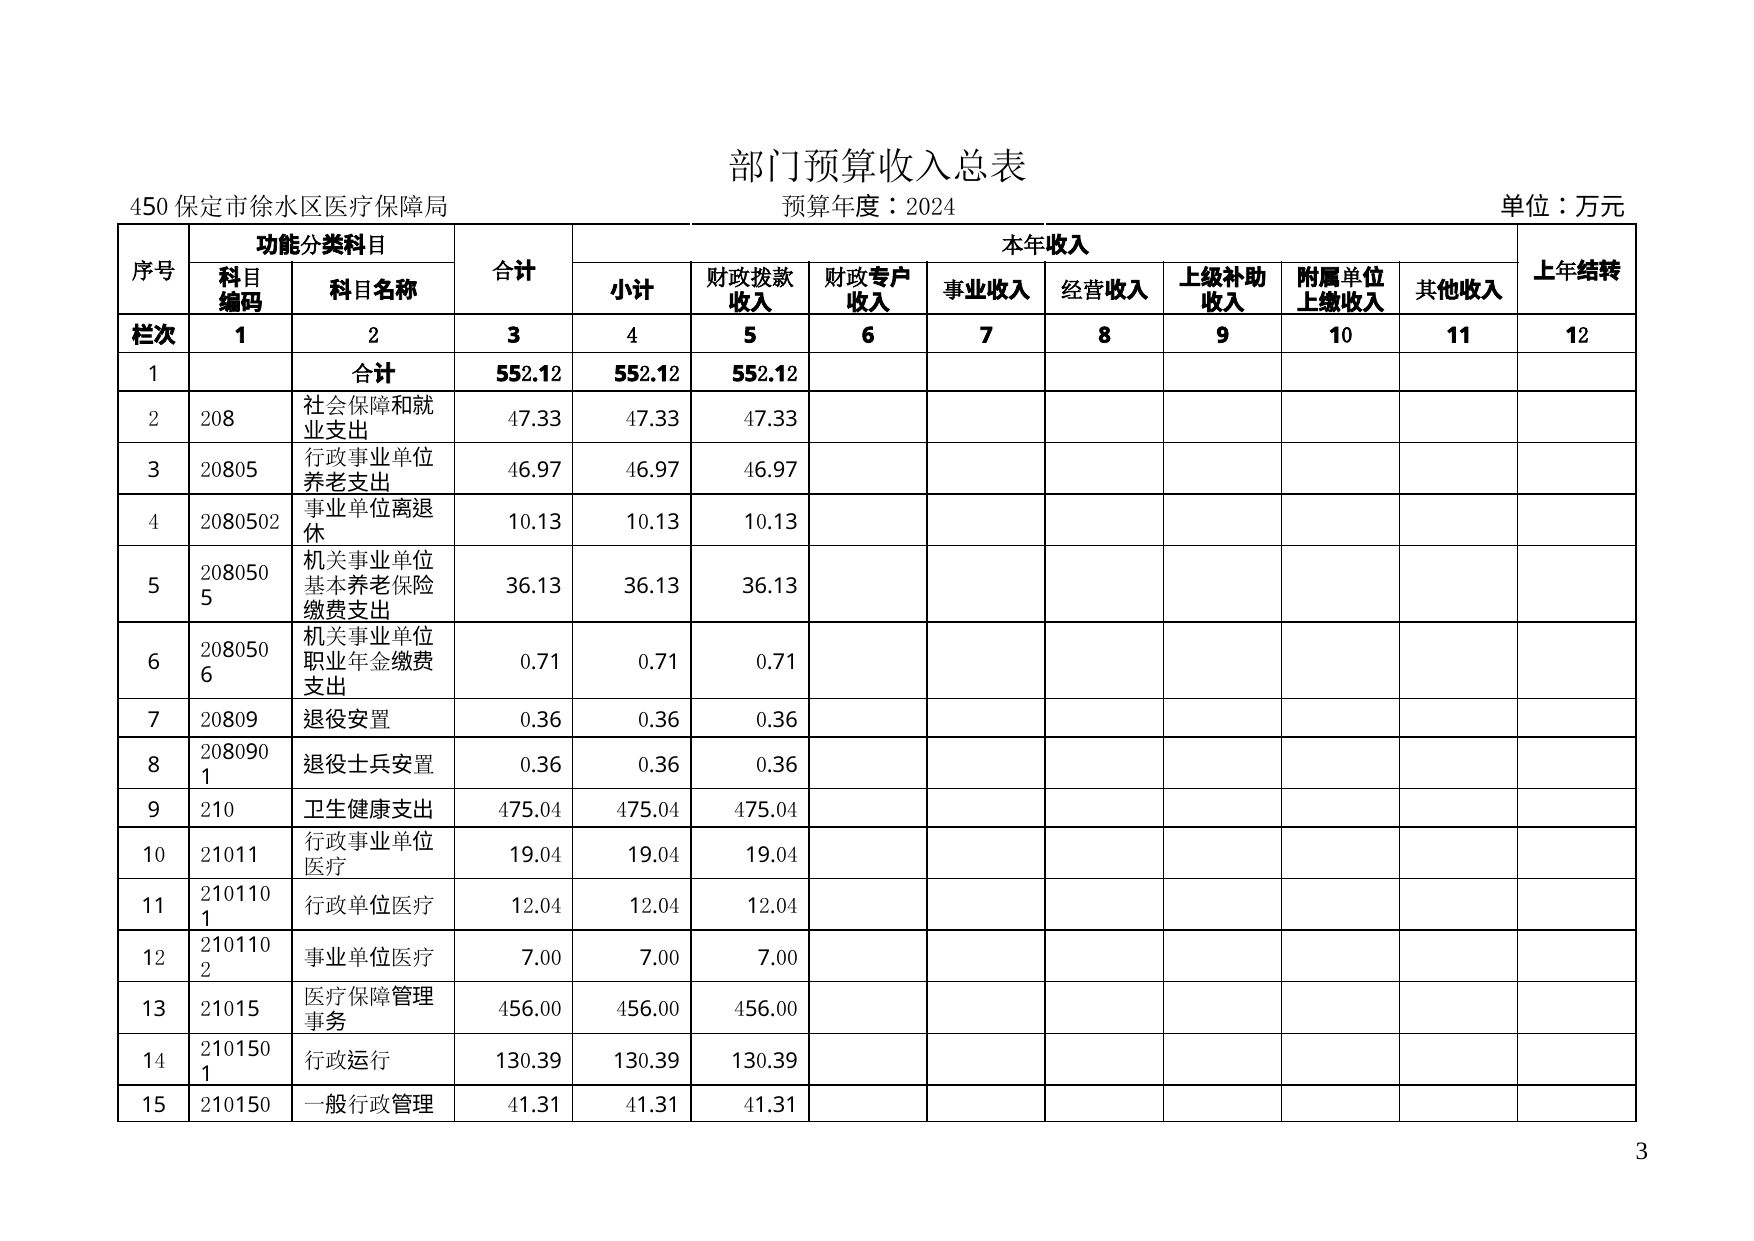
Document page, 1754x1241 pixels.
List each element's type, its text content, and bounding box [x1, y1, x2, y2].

table_cell 一般行政管理事务 [293, 1086, 454, 1121]
table_cell 10.13 [573, 495, 690, 544]
table_cell [810, 1086, 926, 1121]
table_cell 4 [119, 495, 188, 544]
table_cell [810, 738, 926, 788]
table_cell 2080505 [190, 546, 291, 621]
table_cell [1518, 546, 1635, 621]
table_cell 经营收入 [1046, 263, 1163, 313]
table_cell [1518, 789, 1635, 826]
table_cell [928, 789, 1044, 826]
table_cell 2 [119, 392, 188, 441]
table_cell [1518, 495, 1635, 544]
table_cell 210 [190, 789, 291, 826]
table_cell [1164, 392, 1281, 441]
table_cell 0.36 [573, 699, 690, 736]
table_cell 小计 [573, 263, 690, 313]
table_cell [928, 1086, 1044, 1121]
table_cell [1518, 982, 1635, 1032]
table_cell 7.00 [455, 931, 572, 981]
table_cell [928, 443, 1044, 493]
table_cell [1164, 789, 1281, 826]
table_cell [1164, 1086, 1281, 1121]
table_cell [1164, 546, 1281, 621]
table_cell [810, 495, 926, 544]
table_cell 36.13 [692, 546, 808, 621]
table_cell 3 [455, 315, 572, 351]
table_cell [1282, 789, 1399, 826]
table_cell [1282, 982, 1399, 1032]
table_cell 财政专户 收入 [810, 263, 926, 313]
table_cell [1164, 738, 1281, 788]
table_cell 47.33 [455, 392, 572, 441]
table_cell [1518, 623, 1635, 698]
table_cell 130.39 [573, 1034, 690, 1084]
table_cell [1400, 699, 1517, 736]
table_cell 上年结转 [1518, 225, 1635, 313]
table_cell [1282, 1034, 1399, 1084]
table_cell 科目 编码 [190, 263, 291, 313]
table_cell [1518, 1086, 1635, 1121]
table_cell 机关事业单位职业年金缴费支出 [293, 623, 454, 698]
table_cell [1400, 392, 1517, 441]
table_cell [928, 738, 1044, 788]
table_cell [1046, 982, 1163, 1032]
table_cell 功能分类科目 [190, 225, 454, 261]
table_cell 475.04 [692, 789, 808, 826]
table_cell [1282, 828, 1399, 878]
table_cell [1046, 828, 1163, 878]
table_cell 8 [1046, 315, 1163, 351]
table_cell [810, 546, 926, 621]
table_cell [1046, 623, 1163, 698]
table_cell 2101101 [190, 879, 291, 929]
table_cell 10.13 [692, 495, 808, 544]
table_cell 20805 [190, 443, 291, 493]
table_cell 46.97 [692, 443, 808, 493]
table_cell [1046, 931, 1163, 981]
table_cell [1046, 879, 1163, 929]
table_cell 552.12 [573, 353, 690, 390]
table_cell 科目名称 [293, 263, 454, 313]
table_cell 12 [119, 931, 188, 981]
table_header 单位：万元 [1046, 186, 1635, 223]
table_cell 552.12 [455, 353, 572, 390]
table_cell 12 [1518, 315, 1635, 351]
table_cell 9 [119, 789, 188, 826]
table_cell 130.39 [692, 1034, 808, 1084]
table_cell [1400, 931, 1517, 981]
table_cell [810, 623, 926, 698]
table_cell 事业收入 [928, 263, 1044, 313]
table_cell 10 [1282, 315, 1399, 351]
table_cell 0.36 [455, 699, 572, 736]
table_cell [1282, 623, 1399, 698]
table_cell 2101501 [190, 1034, 291, 1084]
table_cell 2101102 [190, 931, 291, 981]
table_cell [1046, 738, 1163, 788]
table_cell 36.13 [455, 546, 572, 621]
table_cell [810, 982, 926, 1032]
table_cell [928, 828, 1044, 878]
table_cell 2080502 [190, 495, 291, 544]
table_cell 医疗保障管理事务 [293, 982, 454, 1032]
table_cell [1400, 982, 1517, 1032]
table_cell 0.36 [455, 738, 572, 788]
table_cell [928, 353, 1044, 390]
table_cell [1046, 789, 1163, 826]
table_cell 行政运行 [293, 1034, 454, 1084]
table_cell 6 [119, 623, 188, 698]
table_cell 13 [119, 982, 188, 1032]
table_cell 0.71 [692, 623, 808, 698]
table_cell 7 [119, 699, 188, 736]
table_cell 序号 [119, 225, 188, 313]
table_cell 7.00 [573, 931, 690, 981]
table_cell [928, 879, 1044, 929]
table_cell 2 [293, 315, 454, 351]
table_cell 5 [119, 546, 188, 621]
table_cell [810, 828, 926, 878]
table_cell [1164, 982, 1281, 1032]
table_cell [1164, 495, 1281, 544]
table_cell [1046, 392, 1163, 441]
table_cell 10 [119, 828, 188, 878]
table_cell [1282, 738, 1399, 788]
table_cell [1046, 546, 1163, 621]
table_cell 2080901 [190, 738, 291, 788]
table_cell [1282, 495, 1399, 544]
table_cell [928, 931, 1044, 981]
table_cell [1282, 443, 1399, 493]
table_cell 上级补助收入 [1164, 263, 1281, 313]
table_cell [928, 699, 1044, 736]
table_cell [1046, 1086, 1163, 1121]
table_cell 19.04 [455, 828, 572, 878]
table_cell [1400, 828, 1517, 878]
table_cell 合计 [455, 225, 572, 313]
table_cell 456.00 [455, 982, 572, 1032]
table_cell 财政拨款 收入 [692, 263, 808, 313]
table_cell [1282, 931, 1399, 981]
table_cell [928, 392, 1044, 441]
table_cell 208 [190, 392, 291, 441]
table_cell 退役士兵安置 [293, 738, 454, 788]
table_cell [1518, 931, 1635, 981]
table_cell [1400, 879, 1517, 929]
table_cell [1400, 623, 1517, 698]
table_cell 0.71 [573, 623, 690, 698]
table_cell 15 [119, 1086, 188, 1121]
table_cell [1400, 353, 1517, 390]
table_cell [928, 546, 1044, 621]
table_cell 19.04 [573, 828, 690, 878]
table_cell 21015 [190, 982, 291, 1032]
table_cell 0.71 [455, 623, 572, 698]
table_cell [1518, 738, 1635, 788]
table_cell [1164, 443, 1281, 493]
table_header 450保定市徐水区医疗保障局 [119, 186, 690, 223]
table_cell 1 [119, 353, 188, 390]
table_cell [1046, 1034, 1163, 1084]
table_cell 7.00 [692, 931, 808, 981]
table_cell [1518, 828, 1635, 878]
text 部门预算收入总表 [106, 142, 1648, 184]
table_cell [810, 443, 926, 493]
table_cell 21011 [190, 828, 291, 878]
table_cell 其他收入 [1400, 263, 1517, 313]
table_cell 12.04 [573, 879, 690, 929]
table_cell [928, 495, 1044, 544]
table_cell [1400, 495, 1517, 544]
table_cell 附属单位上缴收入 [1282, 263, 1399, 313]
table_cell 事业单位离退休 [293, 495, 454, 544]
table_cell [810, 789, 926, 826]
table_cell [1518, 443, 1635, 493]
table_cell 46.97 [455, 443, 572, 493]
table_cell 11 [1400, 315, 1517, 351]
table_cell [1282, 392, 1399, 441]
table_cell [1164, 1034, 1281, 1084]
table_cell 456.00 [573, 982, 690, 1032]
table_cell 社会保障和就业支出 [293, 392, 454, 441]
table_cell 41.31 [692, 1086, 808, 1121]
table_cell [1046, 353, 1163, 390]
table_cell 0.36 [573, 738, 690, 788]
table_cell 552.12 [692, 353, 808, 390]
table_cell 0.36 [692, 699, 808, 736]
table_cell [928, 623, 1044, 698]
table_cell [1518, 879, 1635, 929]
table_cell 卫生健康支出 [293, 789, 454, 826]
table_cell 2080506 [190, 623, 291, 698]
table_cell 41.31 [455, 1086, 572, 1121]
table_cell 12.04 [692, 879, 808, 929]
table_cell [810, 699, 926, 736]
table_cell 46.97 [573, 443, 690, 493]
table_cell 12.04 [455, 879, 572, 929]
table_cell [1518, 699, 1635, 736]
table_cell [1518, 392, 1635, 441]
table_cell 1 [190, 315, 291, 351]
table_cell 行政事业单位养老支出 [293, 443, 454, 493]
table_cell [1400, 546, 1517, 621]
table_cell 9 [1164, 315, 1281, 351]
table_cell [1400, 1086, 1517, 1121]
table_cell [810, 931, 926, 981]
table_cell [928, 1034, 1044, 1084]
table_cell [1400, 789, 1517, 826]
table_cell 0.36 [692, 738, 808, 788]
table_cell [1046, 443, 1163, 493]
table_cell [1164, 828, 1281, 878]
table_cell [1282, 879, 1399, 929]
table_cell 475.04 [573, 789, 690, 826]
table_cell 事业单位医疗 [293, 931, 454, 981]
table_cell 栏次 [119, 315, 188, 351]
table_cell 行政事业单位医疗 [293, 828, 454, 878]
table_cell [1164, 353, 1281, 390]
table_cell [1282, 546, 1399, 621]
table_cell [190, 353, 291, 390]
table_cell [1400, 738, 1517, 788]
table_cell 5 [692, 315, 808, 351]
table_cell [1518, 1034, 1635, 1084]
table_cell 合计 [293, 353, 454, 390]
table_cell 10.13 [455, 495, 572, 544]
table_cell 7 [928, 315, 1044, 351]
table_cell 456.00 [692, 982, 808, 1032]
table_cell 6 [810, 315, 926, 351]
table_cell 2101502 [190, 1086, 291, 1121]
table_cell 19.04 [692, 828, 808, 878]
table_cell [1164, 699, 1281, 736]
table_cell [1282, 1086, 1399, 1121]
table_cell 20809 [190, 699, 291, 736]
table_cell [1400, 1034, 1517, 1084]
table_cell [1282, 699, 1399, 736]
table_cell [1164, 623, 1281, 698]
table_cell 本年收入 [573, 225, 1517, 261]
table_cell 3 [119, 443, 188, 493]
table_cell 行政单位医疗 [293, 879, 454, 929]
table_cell [810, 1034, 926, 1084]
table_cell 475.04 [455, 789, 572, 826]
table_cell [810, 353, 926, 390]
table_cell 47.33 [692, 392, 808, 441]
table_cell [1400, 443, 1517, 493]
table_cell [1046, 699, 1163, 736]
table_cell 130.39 [455, 1034, 572, 1084]
table_cell 41.31 [573, 1086, 690, 1121]
table_cell [1282, 353, 1399, 390]
table_cell 36.13 [573, 546, 690, 621]
table_cell 14 [119, 1034, 188, 1084]
table_header 预算年度：2024 [692, 186, 1044, 223]
table_cell 退役安置 [293, 699, 454, 736]
table_cell [1164, 931, 1281, 981]
table_cell [1046, 495, 1163, 544]
table_cell 机关事业单位基本养老保险缴费支出 [293, 546, 454, 621]
table_cell [1164, 879, 1281, 929]
table_cell 11 [119, 879, 188, 929]
table_cell [1518, 353, 1635, 390]
table_cell 8 [119, 738, 188, 788]
table_cell 4 [573, 315, 690, 351]
table_cell 47.33 [573, 392, 690, 441]
table_cell [810, 392, 926, 441]
table_cell [810, 879, 926, 929]
table_cell [928, 982, 1044, 1032]
